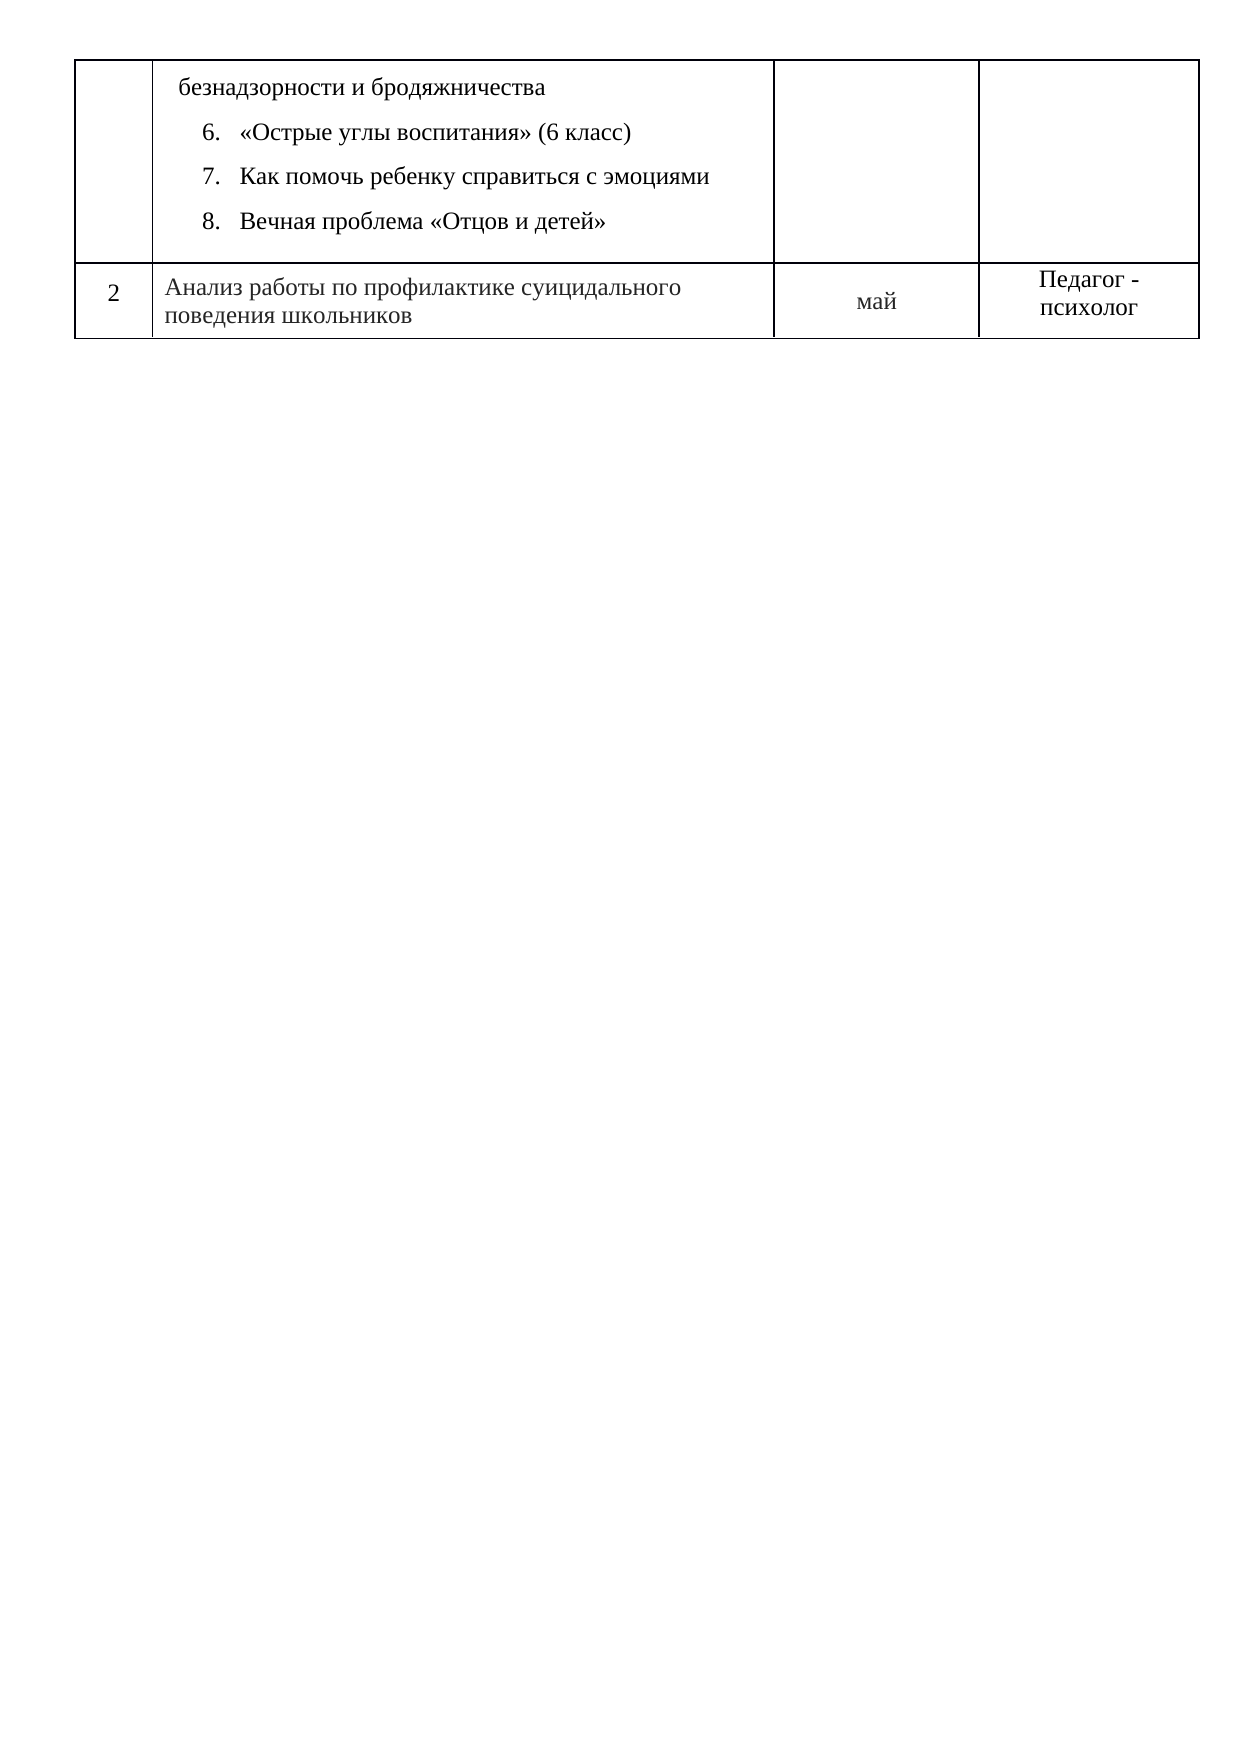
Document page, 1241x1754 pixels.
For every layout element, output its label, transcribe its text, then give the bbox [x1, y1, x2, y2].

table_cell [775, 61, 978, 262]
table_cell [153, 61, 773, 262]
table_cell май [775, 264, 978, 337]
table_cell Анализ работы по профилактике суицидального поведения школьников [153, 264, 773, 337]
table_cell Педагог - психолог [980, 264, 1198, 337]
table_cell 2 [76, 264, 152, 337]
